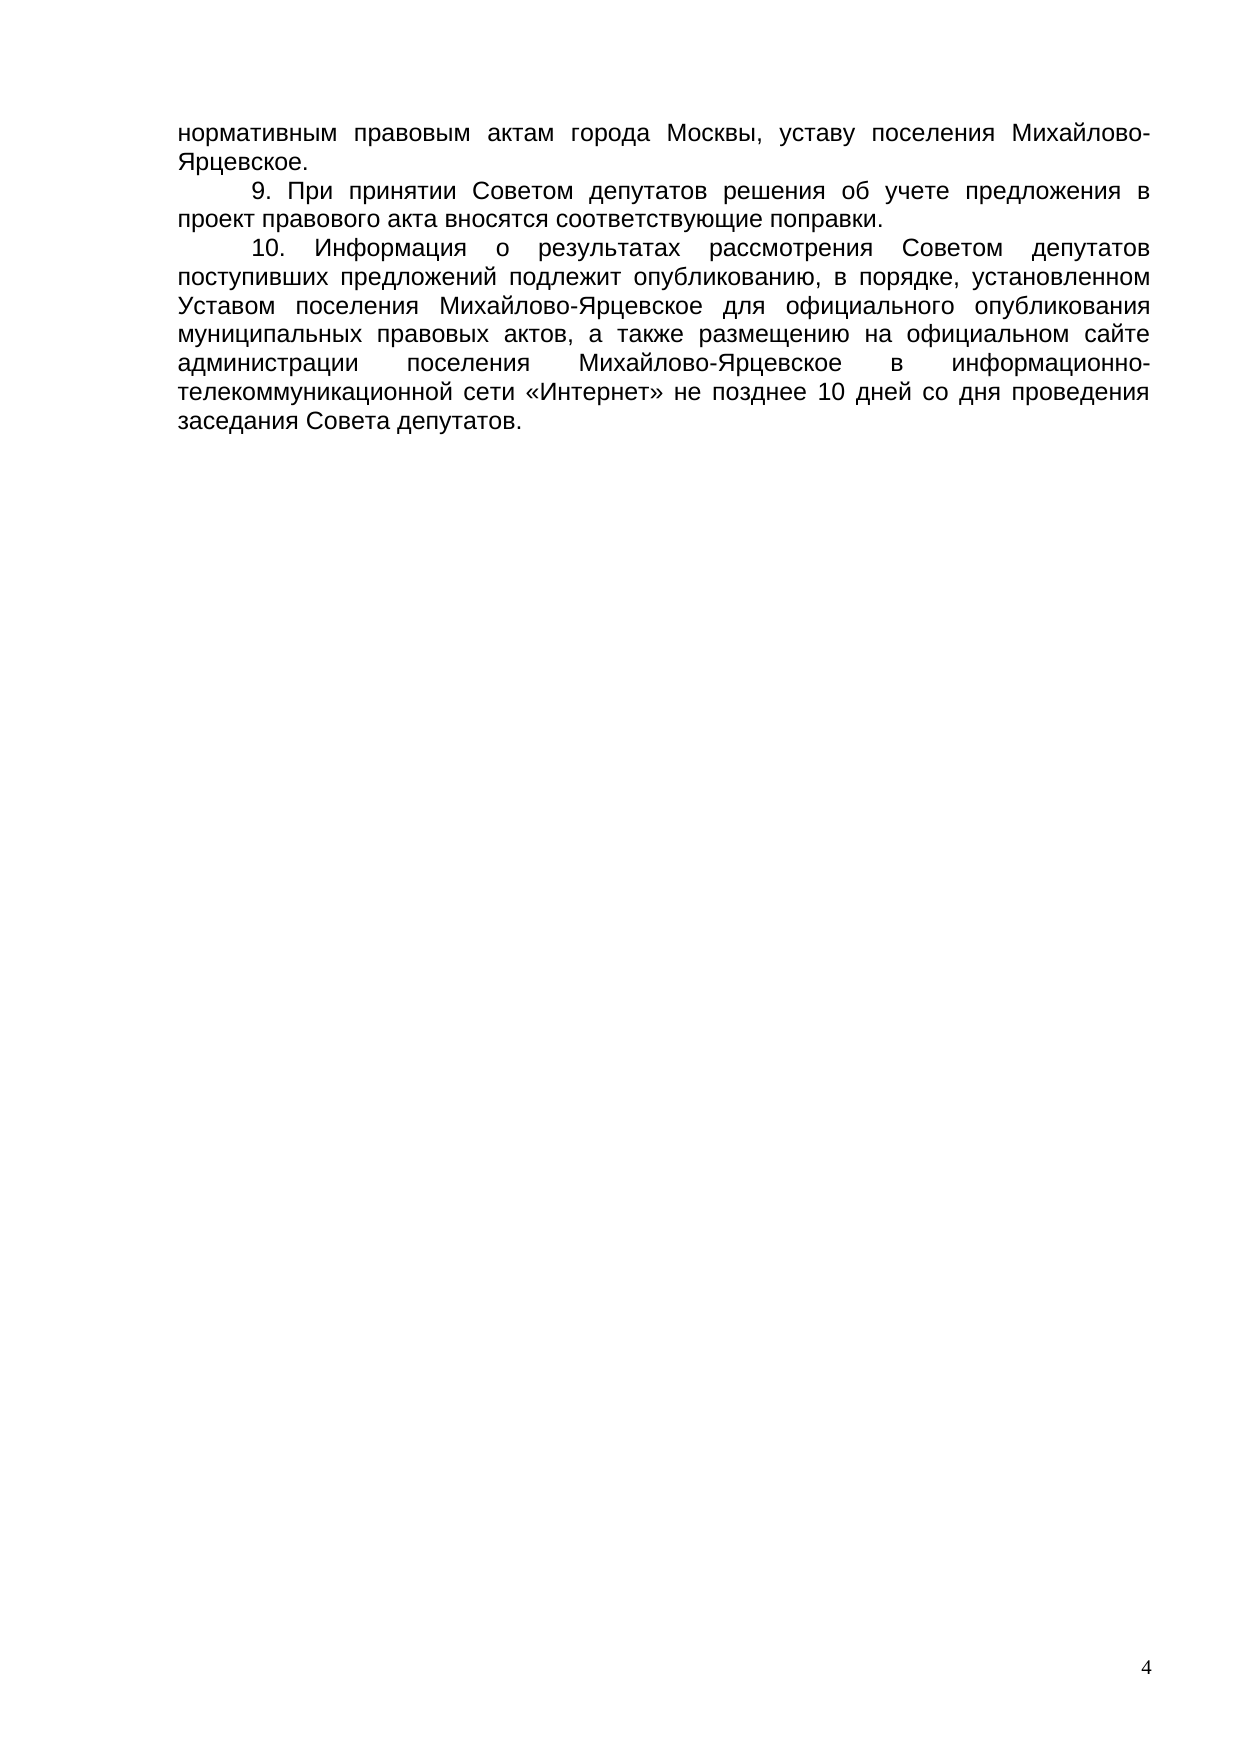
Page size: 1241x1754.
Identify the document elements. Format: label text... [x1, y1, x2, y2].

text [177, 118, 1152, 176]
text 10. Информация о результатах рассмотрения Советом депутатов поступивших предложений подлежит опубликованию, в порядке, установленном Уставом поселения Михайлово-Ярцевское для официального опубликования муниципальных правовых актов, а также размещению на официальном сайте администрации поселения Михайлово-Ярцевское в информационно-телекоммуникационной сети «Интернет» не позднее 10 дней со дня проведения заседания Совета депутатов. [177, 233, 1152, 434]
text 9. При принятии Советом депутатов решения об учете предложения в проект правового акта вносятся соответствующие поправки. [177, 176, 1152, 233]
